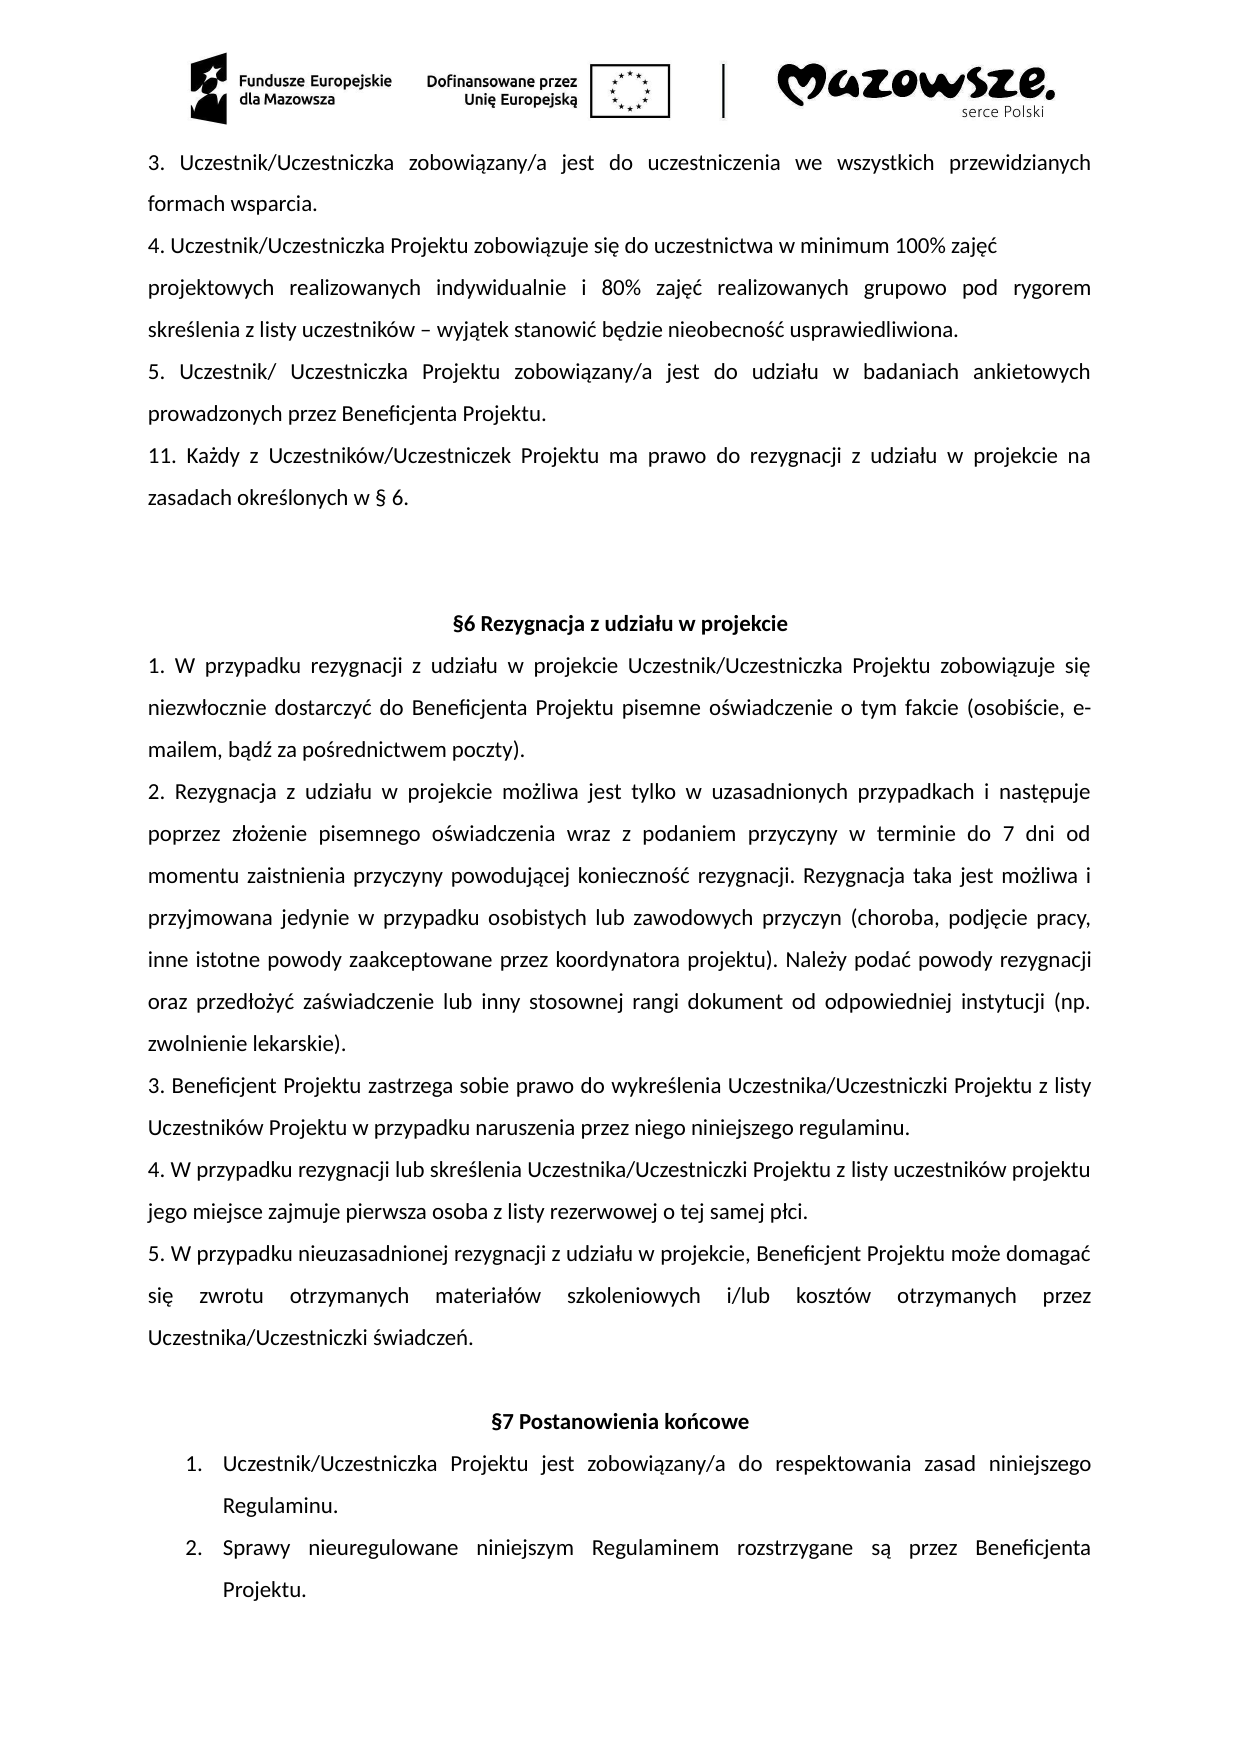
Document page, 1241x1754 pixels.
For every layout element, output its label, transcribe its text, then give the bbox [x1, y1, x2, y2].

text 1. W przypadku rezygnacji z udziału w projekcie Uczestnik/Uczestniczka Projektu zobowiązuje się niezwłocznie dostarczyć do Beneficjenta Projektu pisemne oświadczenie o tym fakcie (osobiście, e-mailem, bądź za pośrednictwem poczty). [148, 651, 1093, 763]
text §7 Postanowienia końcowe [148, 1407, 1093, 1435]
text 3. Uczestnik/Uczestniczka zobowiązany/a jest do uczestniczenia we wszystkich przewidzianych formach wsparcia. [148, 148, 1093, 218]
text 11. Każdy z Uczestników/Uczestniczek Projektu ma prawo do rezygnacji z udziału w projekcie na zasadach określonych w § 6. [148, 441, 1093, 511]
text 5. Uczestnik/ Uczestniczka Projektu zobowiązany/a jest do udziału w badaniach ankietowych prowadzonych przez Beneficjenta Projektu. [148, 357, 1093, 427]
text §6 Rezygnacja z udziału w projekcie [148, 609, 1093, 637]
text 4. Uczestnik/Uczestniczka Projektu zobowiązuje się do uczestnictwa w minimum 100% zajęć [148, 232, 1093, 259]
list Sprawy nieuregulowane niniejszym Regulaminem rozstrzygane są przez Beneficjenta Projektu. [185, 1533, 1093, 1603]
picture [175, 36, 1075, 137]
text 3. Beneficjent Projektu zastrzega sobie prawo do wykreślenia Uczestnika/Uczestniczki Projektu z listy Uczestników Projektu w przypadku naruszenia przez niego niniejszego regulaminu. [148, 1071, 1093, 1141]
text 4. W przypadku rezygnacji lub skreślenia Uczestnika/Uczestniczki Projektu z listy uczestników projektu jego miejsce zajmuje pierwsza osoba z listy rezerwowej o tej samej płci. [148, 1155, 1093, 1225]
text 2. Rezygnacja z udziału w projekcie możliwa jest tylko w uzasadnionych przypadkach i następuje poprzez złożenie pisemnego oświadczenia wraz z podaniem przyczyny w terminie do 7 dni od momentu zaistnienia przyczyny powodującej konieczność rezygnacji. Rezygnacja taka jest możliwa i przyjmowana jedynie w przypadku osobistych lub zawodowych przyczyn (choroba, podjęcie pracy, inne istotne powody zaakceptowane przez koordynatora projektu). Należy podać powody rezygnacji oraz przedłożyć zaświadczenie lub inny stosownej rangi dokument od odpowiedniej instytucji (np. zwolnienie lekarskie). [148, 777, 1093, 1057]
text projektowych realizowanych indywidualnie i 80% zajęć realizowanych grupowo pod rygorem skreślenia z listy uczestników – wyjątek stanowić będzie nieobecność usprawiedliwiona. [148, 273, 1093, 343]
text 5. W przypadku nieuzasadnionej rezygnacji z udziału w projekcie, Beneficjent Projektu może domagać się zwrotu otrzymanych materiałów szkoleniowych i/lub kosztów otrzymanych przez Uczestnika/Uczestniczki świadczeń. [148, 1239, 1093, 1351]
list Uczestnik/Uczestniczka Projektu jest zobowiązany/a do respektowania zasad niniejszego Regulaminu. [185, 1449, 1093, 1519]
